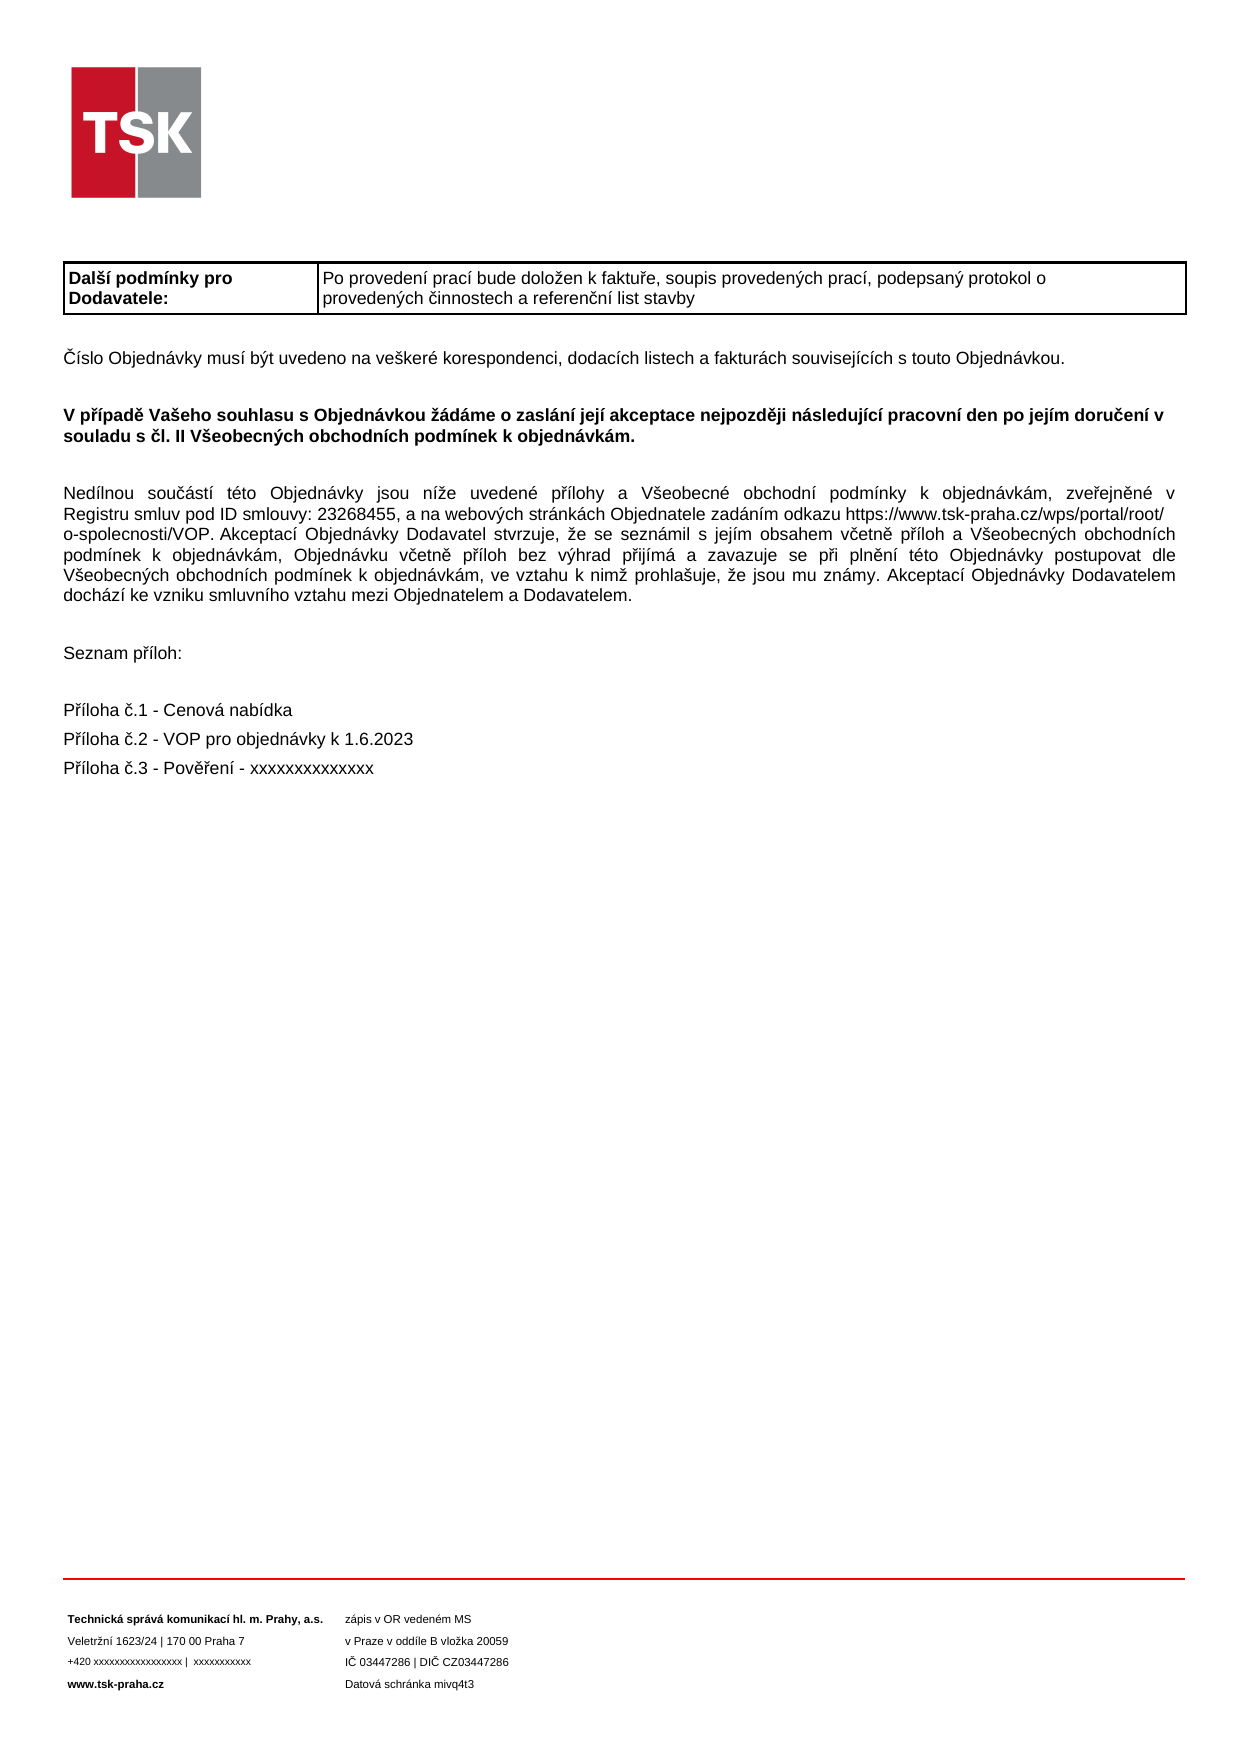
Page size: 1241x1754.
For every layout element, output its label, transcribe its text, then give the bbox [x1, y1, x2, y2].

text Nedílnou součástí této Objednávky jsou níže uvedené přílohy a Všeobecné obchodní podmínky k objednávkám, zveřejněné v Registru smluv pod ID smlouvy: 23268455, a na webových stránkách Objednatele zadáním odkazu https://www.tsk-praha.cz/wps/portal/root/o-spolecnosti/VOP. Akceptací Objednávky Dodavatel stvrzuje, že se seznámil s jejím obsahem včetně příloh a Všeobecných obchodních podmínek k objednávkám, Objednávku včetně příloh bez výhrad přijímá a zavazuje se při plnění této Objednávky postupovat dle Všeobecných obchodních podmínek k objednávkám, ve vztahu k nimž prohlašuje, že jsou mu známy. Akceptací Objednávky Dodavatelem dochází ke vzniku smluvního vztahu mezi Objednatelem a Dodavatelem. [63, 483, 1177, 606]
table_cell Po provedení prací bude doložen k faktuře, soupis provedených prací, podepsaný protokol o provedených činnostech a referenční list stavby [319, 264, 1185, 313]
text Příloha č.1 - Cenová nabídka [63, 700, 1177, 721]
text V případě Vašeho souhlasu s Objednávkou žádáme o zaslání její akceptace nejpozději následující pracovní den po jejím doručení v souladu s čl. II Všeobecných obchodních podmínek k objednávkám. [63, 405, 1177, 446]
table_cell Další podmínky pro Dodavatele: [65, 264, 317, 313]
text Příloha č.3 - Pověření - xxxxxxxxxxxxxx [63, 758, 1177, 778]
text Číslo Objednávky musí být uvedeno na veškeré korespondenci, dodacích listech a fakturách souvisejících s touto Objednávkou. [63, 348, 1177, 368]
picture [71, 67, 202, 198]
text Seznam příloh: [63, 643, 1177, 663]
text Příloha č.2 - VOP pro objednávky k 1.6.2023 [63, 729, 1177, 749]
